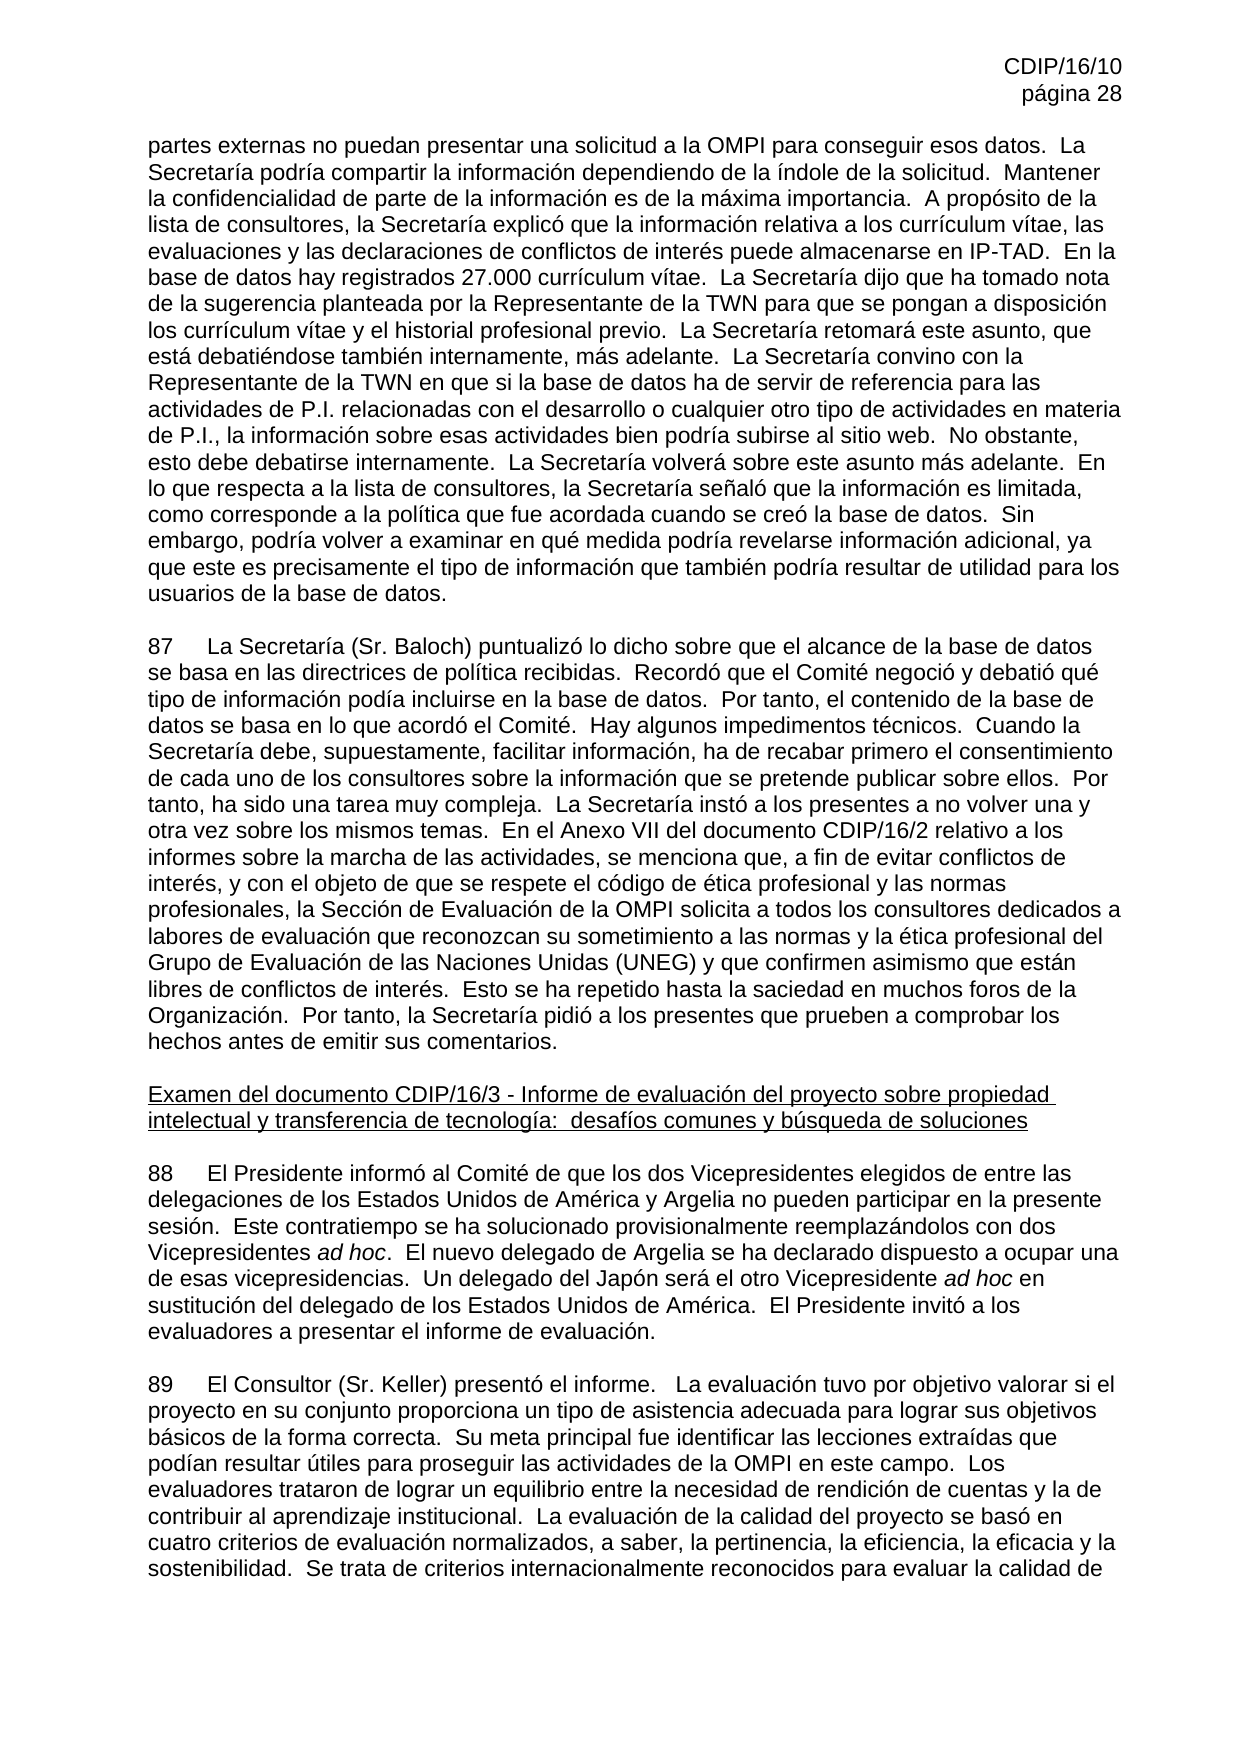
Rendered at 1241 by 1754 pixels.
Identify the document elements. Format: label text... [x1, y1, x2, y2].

text La Secretaría (Sr. Baloch) puntualizó lo dicho sobre que el alcance de la base de datos se basa en las directrices de política recibidas. Recordó que el Comité negoció y debatió qué tipo de información podía incluirse en la base de datos. Por tanto, el contenido de la base de datos se basa en lo que acordó el Comité. Hay algunos impedimentos técnicos. Cuando la Secretaría debe, supuestamente, facilitar información, ha de recabar primero el consentimiento de cada uno de los consultores sobre la información que se pretende publicar sobre ellos. Por tanto, ha sido una tarea muy compleja. La Secretaría instó a los presentes a no volver una y otra vez sobre los mismos temas. En el Anexo VII del documento CDIP/16/2 relativo a los informes sobre la marcha de las actividades, se menciona que, a fin de evitar conflictos de interés, y con el objeto de que se respete el código de ética profesional y las normas profesionales, la Sección de Evaluación de la OMPI solicita a todos los consultores dedicados a labores de evaluación que reconozcan su sometimiento a las normas y la ética profesional del Grupo de Evaluación de las Naciones Unidas (UNEG) y que confirmen asimismo que están libres de conflictos de interés. Esto se ha repetido hasta la saciedad en muchos foros de la Organización. Por tanto, la Secretaría pidió a los presentes que prueben a comprobar los hechos antes de emitir sus comentarios. [148, 633, 1122, 1054]
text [148, 132, 1122, 607]
text Examen del documento CDIP/16/3 - Informe de evaluación del proyecto sobre propiedad intelectual y transferencia de tecnología: desafíos comunes y búsqueda de soluciones [148, 1081, 1122, 1134]
text El Presidente informó al Comité de que los dos Vicepresidentes elegidos de entre las delegaciones de los Estados Unidos de América y Argelia no pueden participar en la presente sesión. Este contratiempo se ha solucionado provisionalmente reemplazándolos con dos Vicepresidentes ad hoc. El nuevo delegado de Argelia se ha declarado dispuesto a ocupar una de esas vicepresidencias. Un delegado del Japón será el otro Vicepresidente ad hoc en sustitución del delegado de los Estados Unidos de América. El Presidente invitó a los evaluadores a presentar el informe de evaluación. [148, 1160, 1122, 1344]
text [148, 1371, 1122, 1582]
